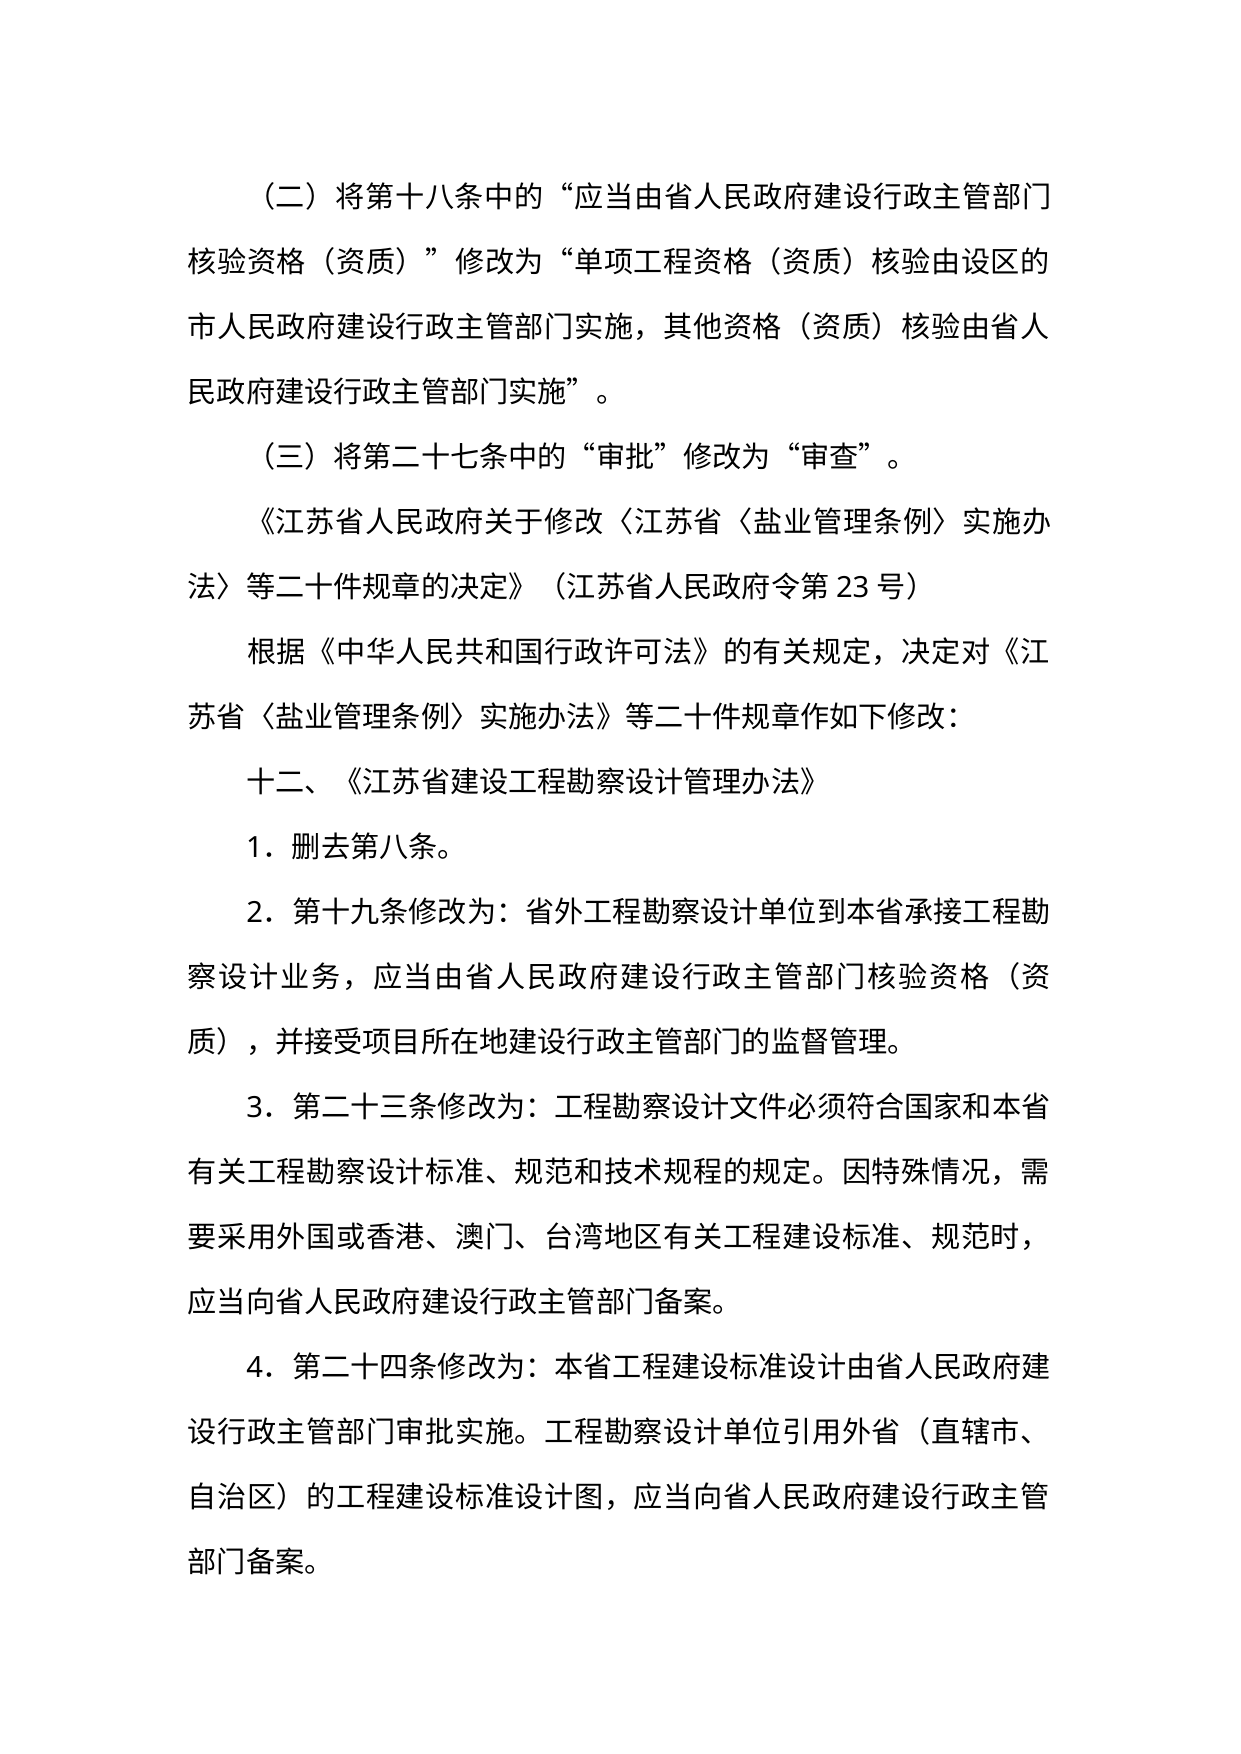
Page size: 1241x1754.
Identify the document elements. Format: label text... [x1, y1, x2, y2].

text 2．第十九条修改为：省外工程勘察设计单位到本省承接工程勘察设计业务，应当由省人民政府建设行政主管部门核验资格（资质），并接受项目所在地建设行政主管部门的监督管理。 [187, 877, 1053, 1072]
text 3．第二十三条修改为：工程勘察设计文件必须符合国家和本省有关工程勘察设计标准、规范和技术规程的规定。因特殊情况，需要采用外国或香港、澳门、台湾地区有关工程建设标准、规范时，应当向省人民政府建设行政主管部门备案。 [187, 1072, 1053, 1332]
text 4．第二十四条修改为：本省工程建设标准设计由省人民政府建设行政主管部门审批实施。工程勘察设计单位引用外省（直辖市、自治区）的工程建设标准设计图，应当向省人民政府建设行政主管部门备案。 [187, 1332, 1053, 1592]
text 《江苏省人民政府关于修改〈江苏省〈盐业管理条例〉实施办法〉等二十件规章的决定》（江苏省人民政府令第 23 号） [187, 487, 1053, 617]
text 十二、《江苏省建设工程勘察设计管理办法》 [187, 747, 1053, 812]
text （三）将第二十七条中的“审批”修改为“审查”。 [187, 422, 1053, 487]
text （二）将第十八条中的“应当由省人民政府建设行政主管部门核验资格（资质）”修改为“单项工程资格（资质）核验由设区的市人民政府建设行政主管部门实施，其他资格（资质）核验由省人民政府建设行政主管部门实施”。 [187, 162, 1053, 422]
text 根据《中华人民共和国行政许可法》的有关规定，决定对《江苏省〈盐业管理条例〉实施办法》等二十件规章作如下修改： [187, 617, 1053, 747]
text 1．删去第八条。 [187, 812, 1053, 877]
